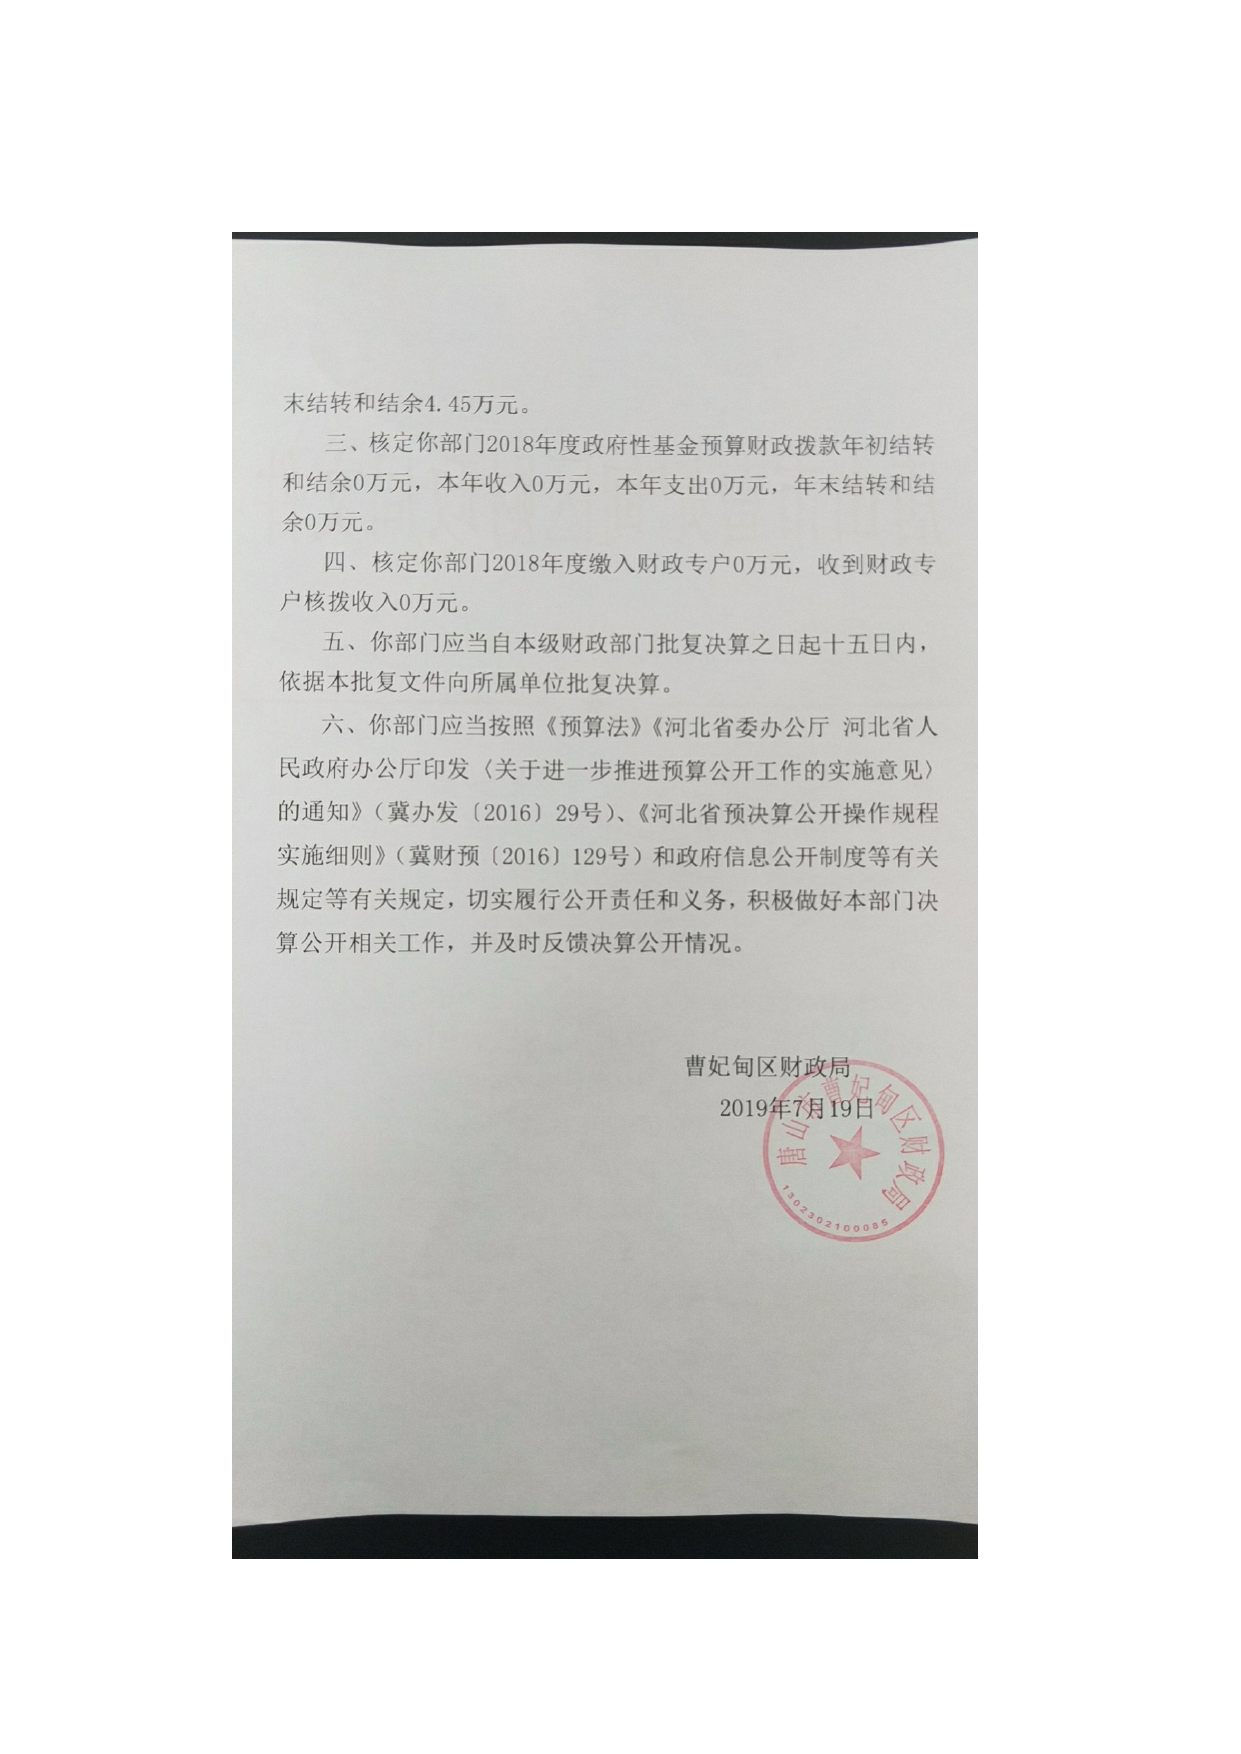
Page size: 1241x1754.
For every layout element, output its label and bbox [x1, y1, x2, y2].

picture [232, 232, 978, 1559]
